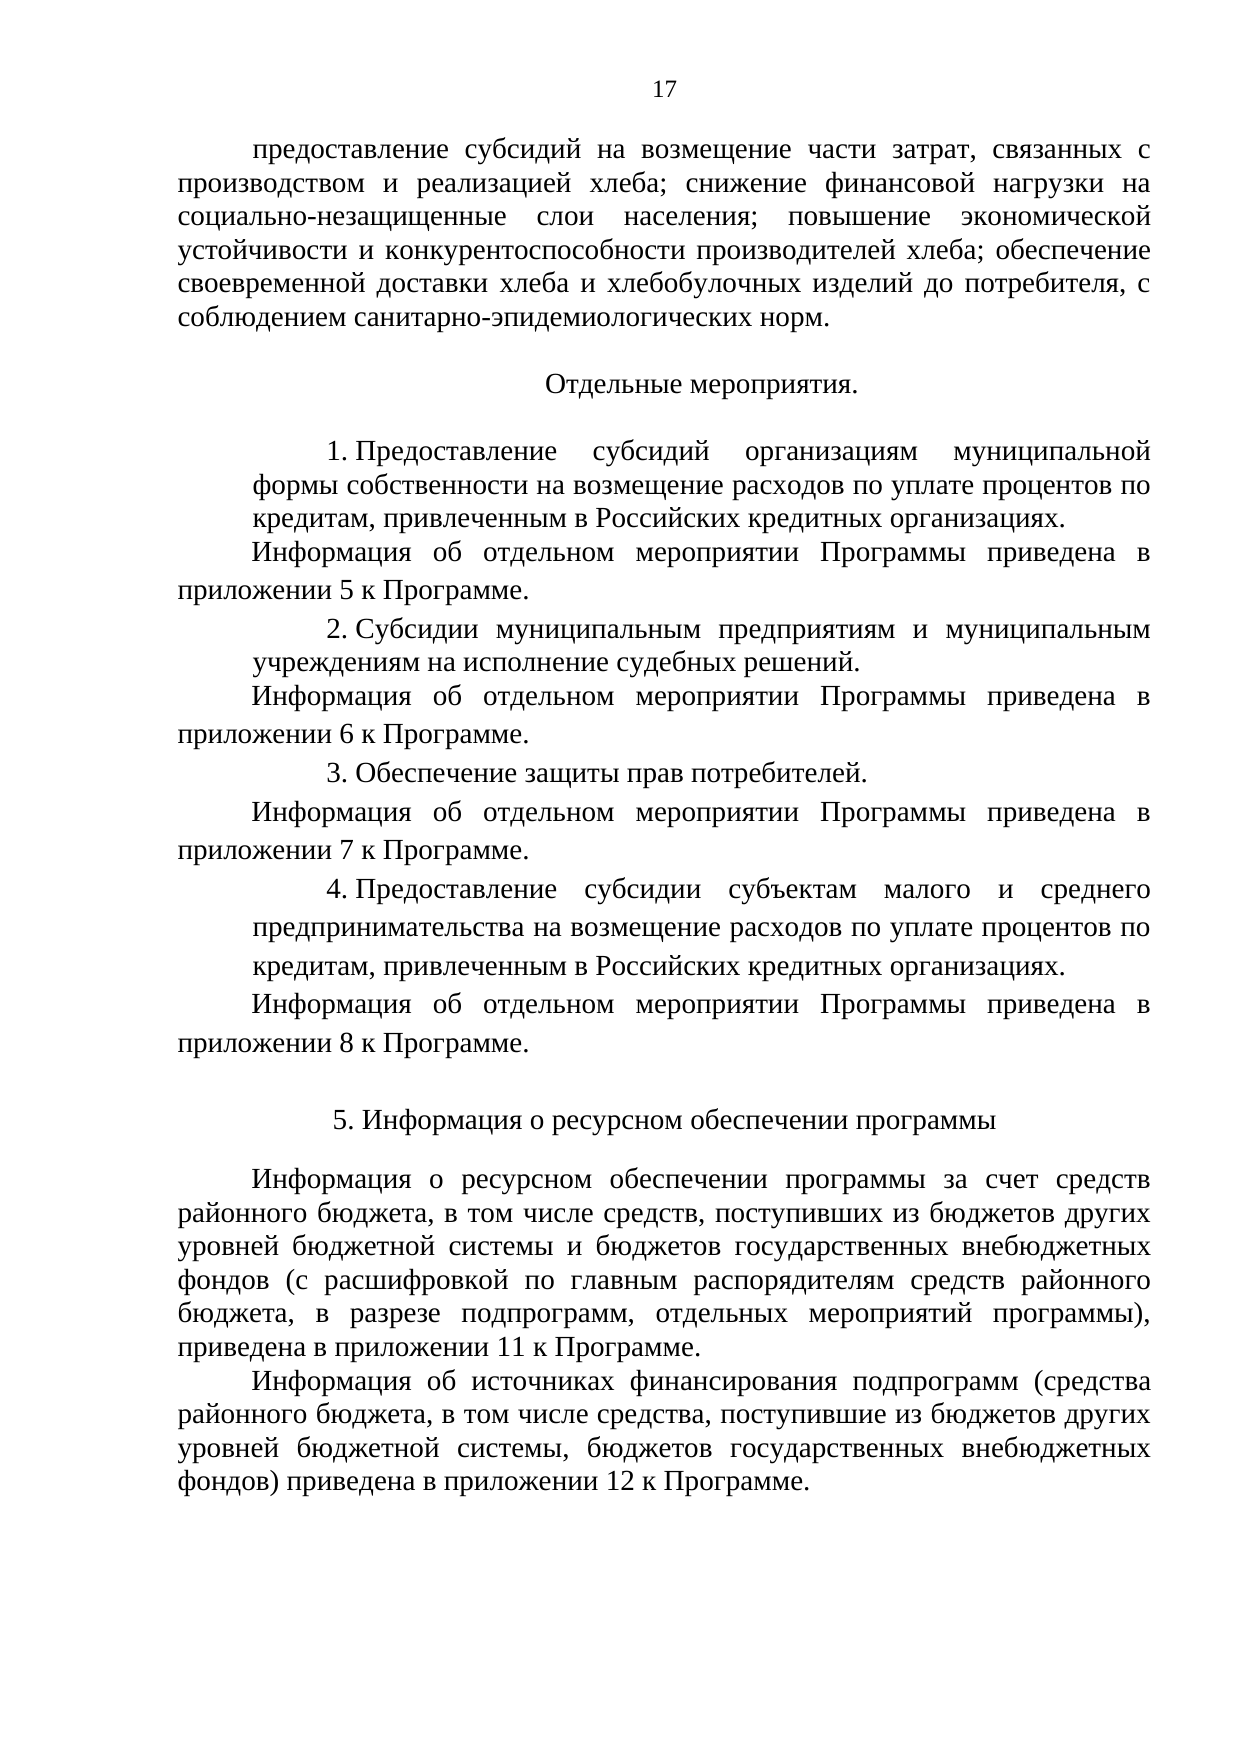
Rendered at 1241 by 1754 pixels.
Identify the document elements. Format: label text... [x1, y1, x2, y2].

list Информация об отдельном мероприятии Программы приведена в приложении 8 к Программе. [177, 986, 1152, 1058]
list Субсидии муниципальным предприятиям и муниципальным учреждениям на исполнение судебных решений. [252, 611, 1152, 678]
text Отдельные мероприятия. [177, 366, 1152, 400]
list Информация об отдельном мероприятии Программы приведена в приложении 6 к Программе. [177, 678, 1152, 750]
list Информация о ресурсном обеспечении программы [177, 1102, 1152, 1136]
list Информация об отдельном мероприятии Программы приведена в приложении 5 к Программе. [177, 534, 1152, 606]
list Информация об отдельном мероприятии Программы приведена в приложении 7 к Программе. [177, 794, 1152, 866]
list Предоставление субсидий организациям муниципальной формы собственности на возмещение расходов по уплате процентов по кредитам, привлеченным в Российских кредитных организациях. [252, 433, 1152, 534]
text Информация о ресурсном обеспечении программы за счет средств районного бюджета, в том числе средств, поступивших из бюджетов других уровней бюджетной системы и бюджетов государственных внебюджетных фондов (с расшифровкой по главным распорядителям средств районного бюджета, в разрезе подпрограмм, отдельных мероприятий программы), приведена в приложении 11 к Программе. [177, 1161, 1152, 1363]
text предоставление субсидий на возмещение части затрат, связанных с производством и реализацией хлеба; снижение финансовой нагрузки на социально-незащищенные слои населения; повышение экономической устойчивости и конкурентоспособности производителей хлеба; обеспечение своевременной доставки хлеба и хлебобулочных изделий до потребителя, с соблюдением санитарно-эпидемиологических норм. [177, 131, 1152, 333]
text Информация об источниках финансирования подпрограмм (средства районного бюджета, в том числе средства, поступившие из бюджетов других уровней бюджетной системы, бюджетов государственных внебюджетных фондов) приведена в приложении 12 к Программе. [177, 1363, 1152, 1497]
list Предоставление субсидии субъектам малого и среднего предпринимательства на возмещение расходов по уплате процентов по кредитам, привлеченным в Российских кредитных организациях. [252, 871, 1152, 981]
list Обеспечение защиты прав потребителей. [252, 755, 1152, 789]
